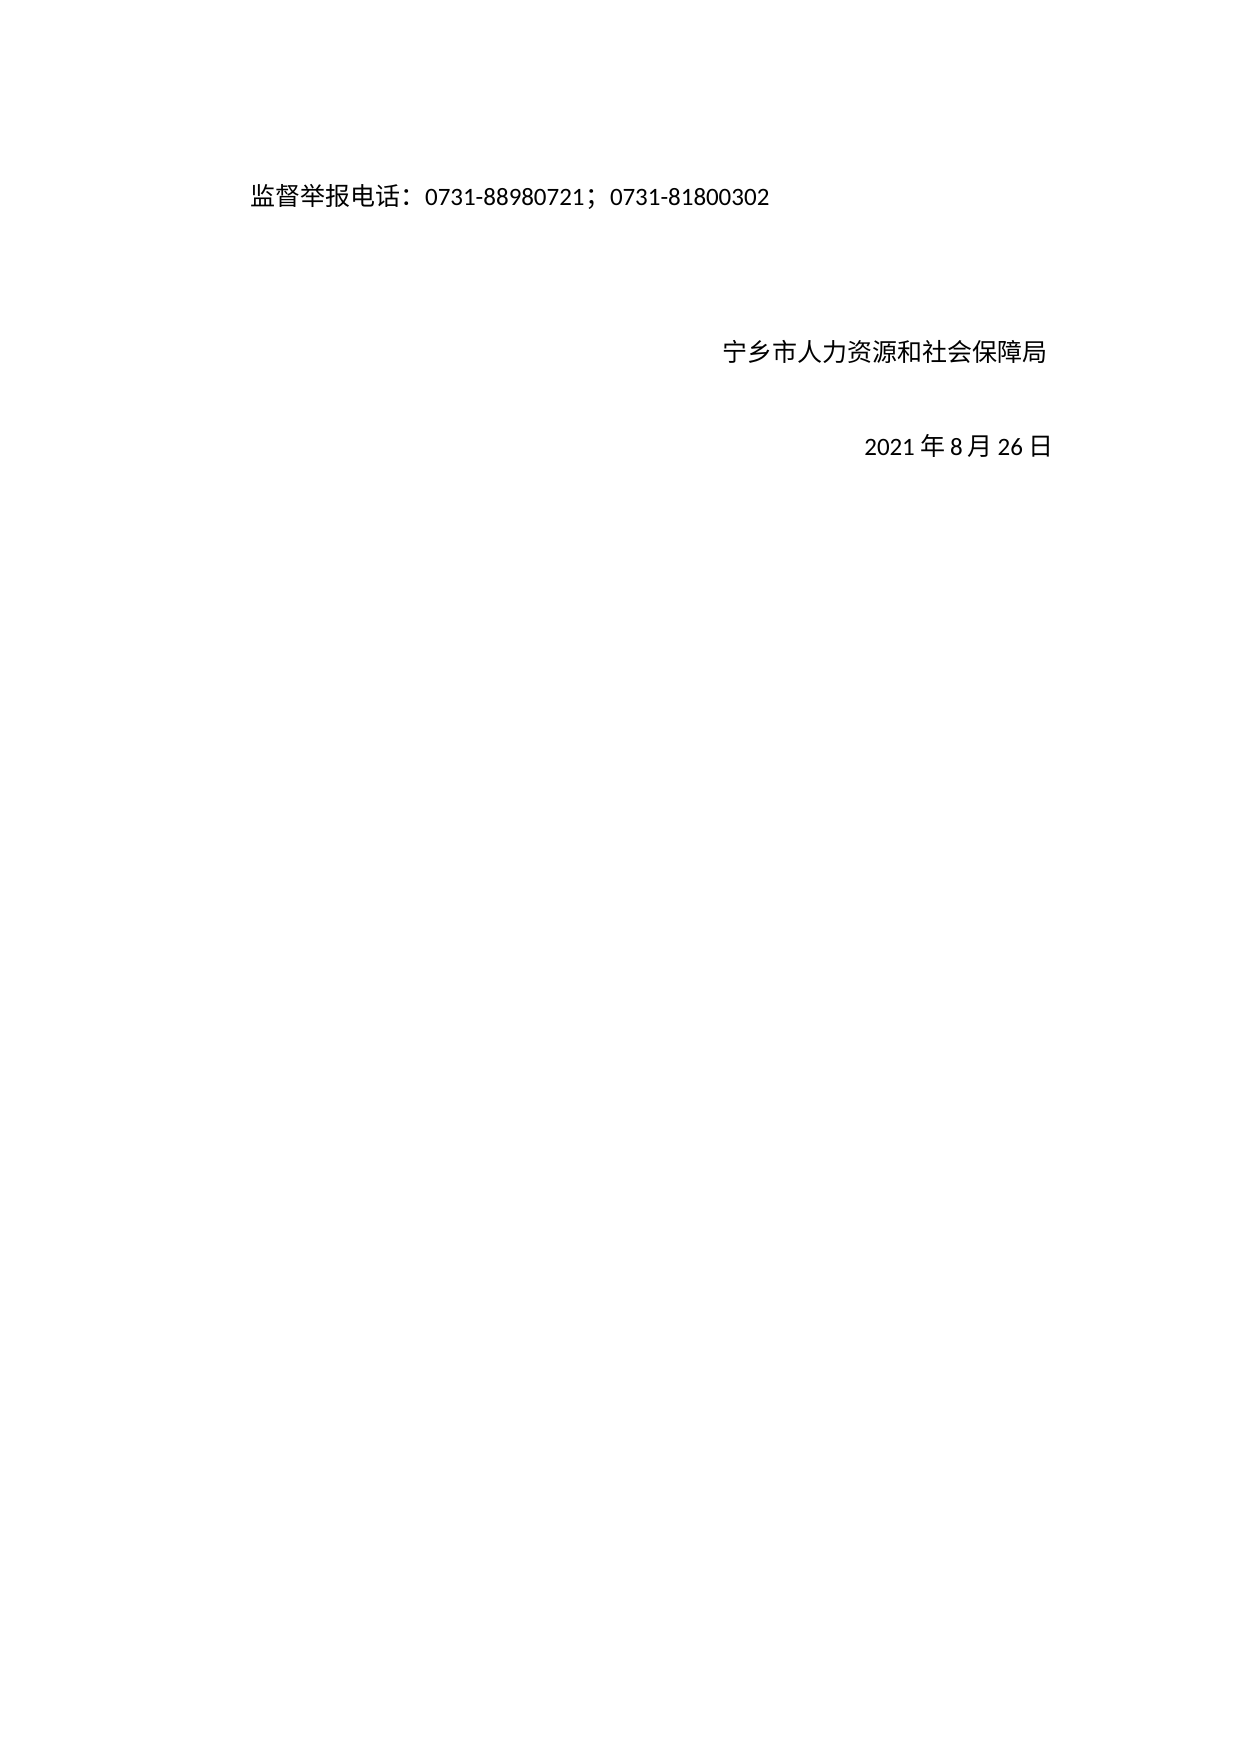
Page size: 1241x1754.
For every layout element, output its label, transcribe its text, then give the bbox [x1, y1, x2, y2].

text 监督举报电话：0731-88980721；0731-81800302 [187, 162, 1053, 227]
text 2021年8月26日 [187, 412, 1053, 477]
text 宁乡市人力资源和社会保障局 [187, 318, 1053, 383]
